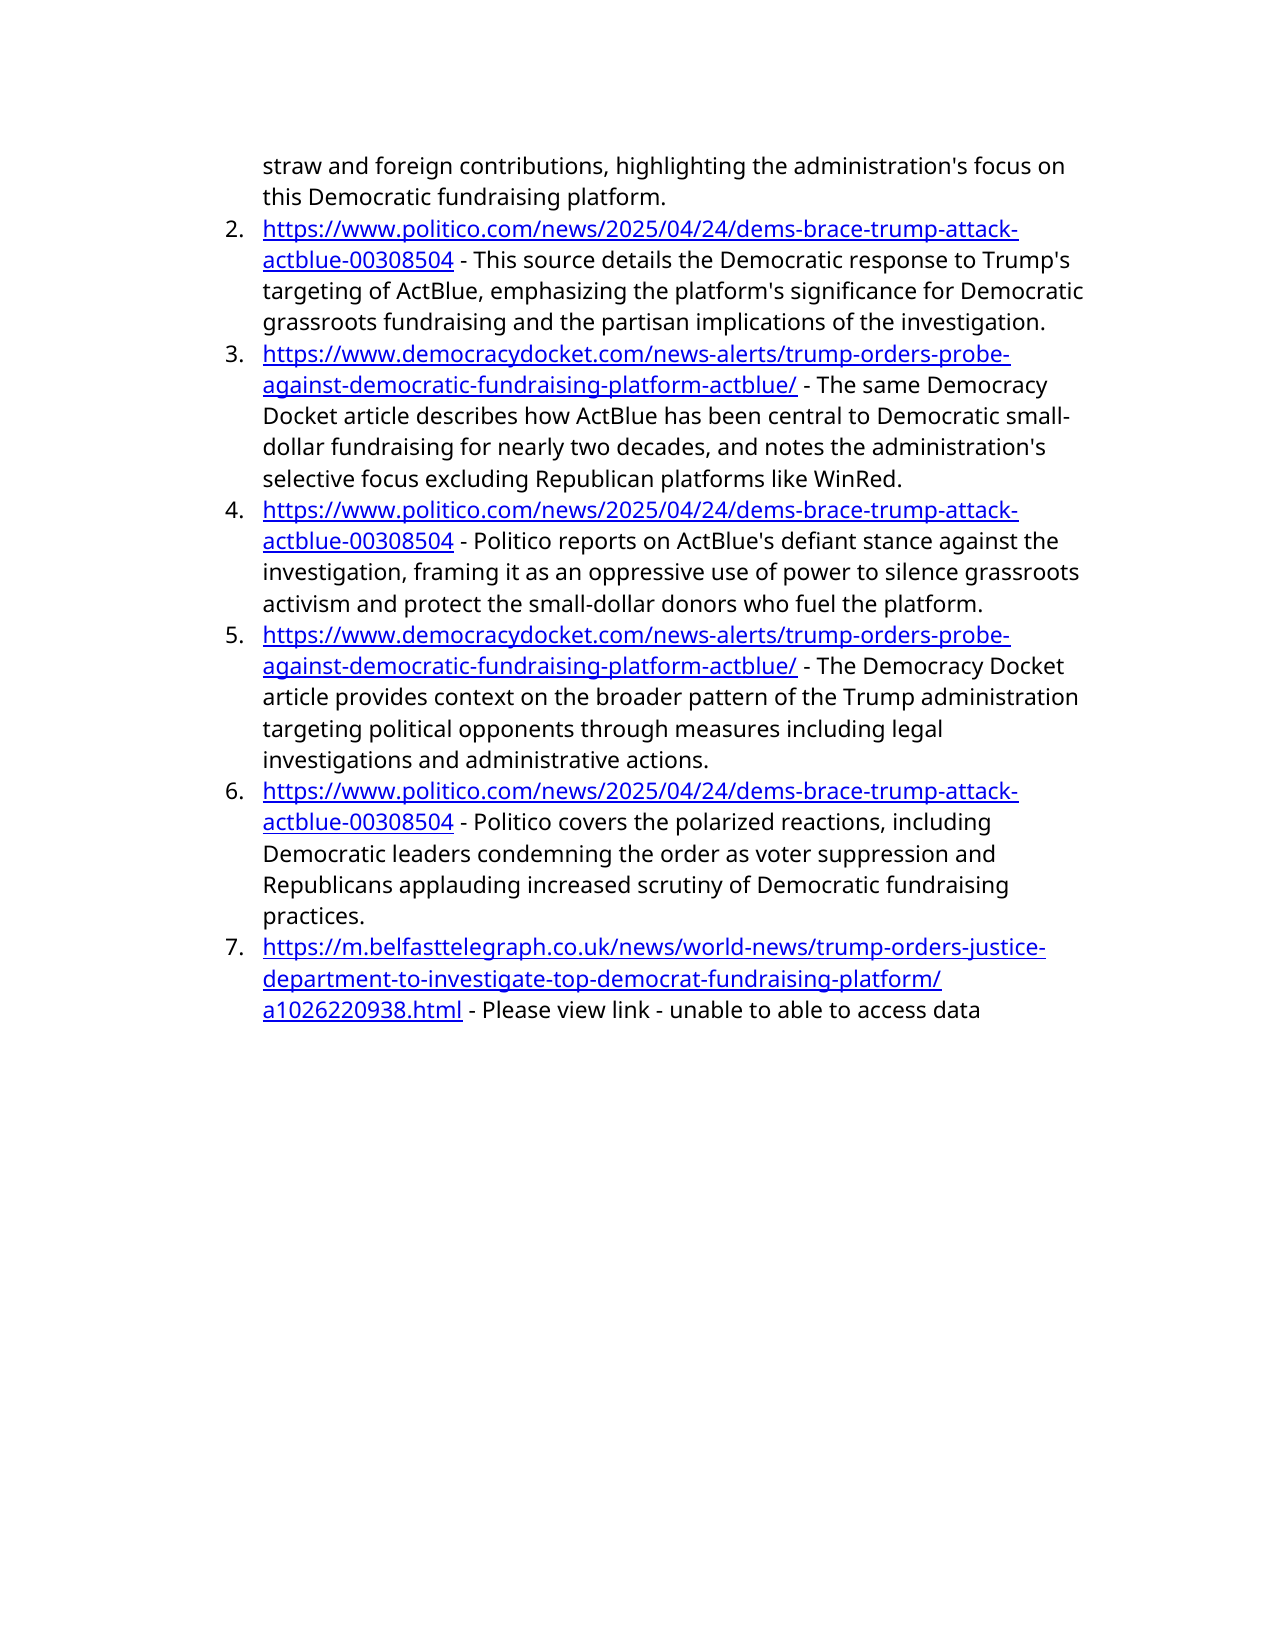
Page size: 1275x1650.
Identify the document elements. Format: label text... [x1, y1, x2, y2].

list https://www.politico.com/news/2025/04/24/dems-brace-trump-attack-actblue-00308504 - This source details the Democratic response to Trump's targeting of ActBlue, emphasizing the platform's significance for Democratic grassroots fundraising and the partisan implications of the investigation. [225, 212, 1087, 337]
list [225, 150, 1087, 212]
list https://www.politico.com/news/2025/04/24/dems-brace-trump-attack-actblue-00308504 - Politico covers the polarized reactions, including Democratic leaders condemning the order as voter suppression and Republicans applauding increased scrutiny of Democratic fundraising practices. [225, 775, 1087, 931]
list https://www.politico.com/news/2025/04/24/dems-brace-trump-attack-actblue-00308504 - Politico reports on ActBlue's defiant stance against the investigation, framing it as an oppressive use of power to silence grassroots activism and protect the small-dollar donors who fuel the platform. [225, 494, 1087, 619]
list https://www.democracydocket.com/news-alerts/trump-orders-probe-against-democratic-fundraising-platform-actblue/ - The same Democracy Docket article describes how ActBlue has been central to Democratic small-dollar fundraising for nearly two decades, and notes the administration's selective focus excluding Republican platforms like WinRed. [225, 337, 1087, 494]
list https://m.belfasttelegraph.co.uk/news/world-news/trump-orders-justice-department-to-investigate-top-democrat-fundraising-platform/a1026220938.html - Please view link - unable to able to access data [225, 931, 1087, 1025]
list https://www.democracydocket.com/news-alerts/trump-orders-probe-against-democratic-fundraising-platform-actblue/ - The Democracy Docket article provides context on the broader pattern of the Trump administration targeting political opponents through measures including legal investigations and administrative actions. [225, 619, 1087, 775]
